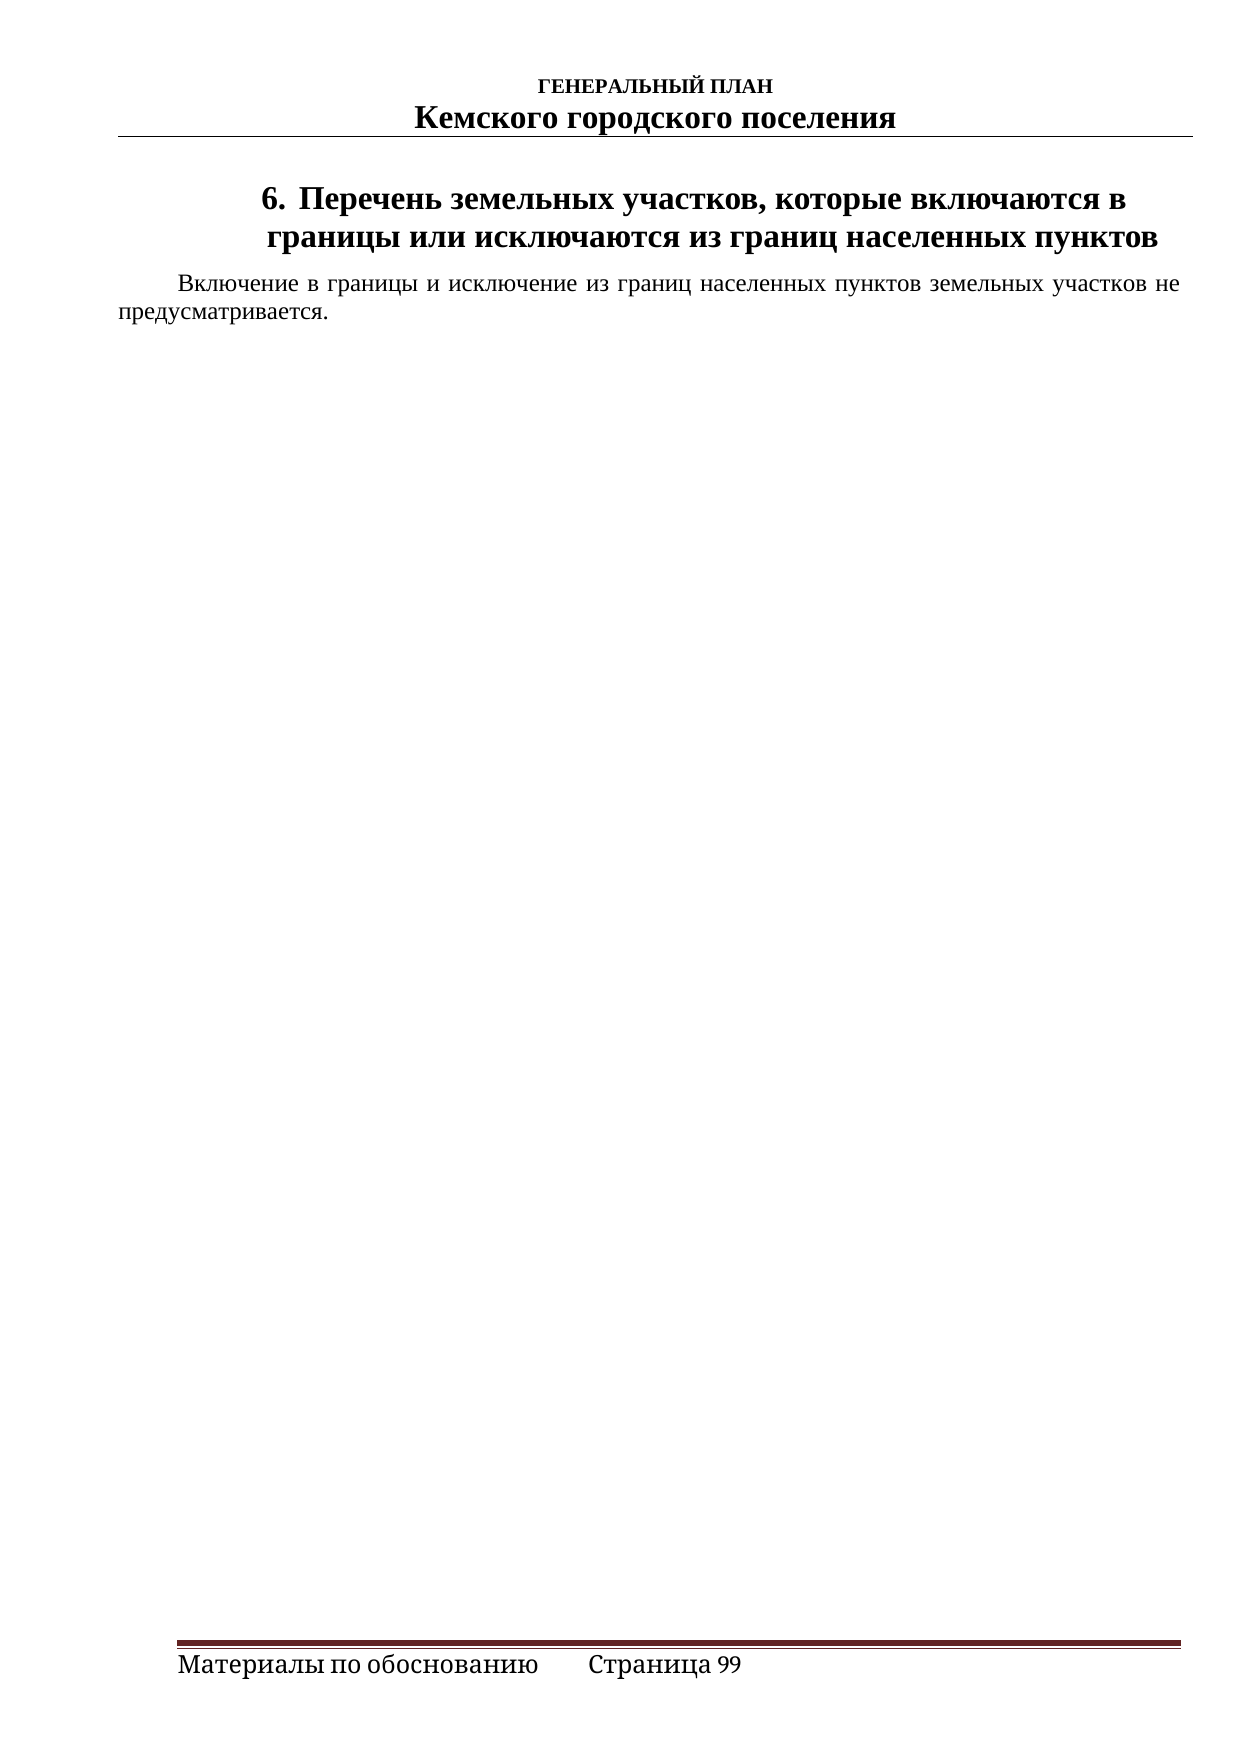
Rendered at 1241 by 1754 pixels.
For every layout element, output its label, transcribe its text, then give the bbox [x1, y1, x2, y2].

text Включение в границы и исключение из границ населенных пунктов земельных участков не предусматривается. [118, 268, 1181, 325]
subtitle Перечень земельных участков, которые включаются в границы или исключаются из границ населенных пунктов [207, 178, 1181, 255]
